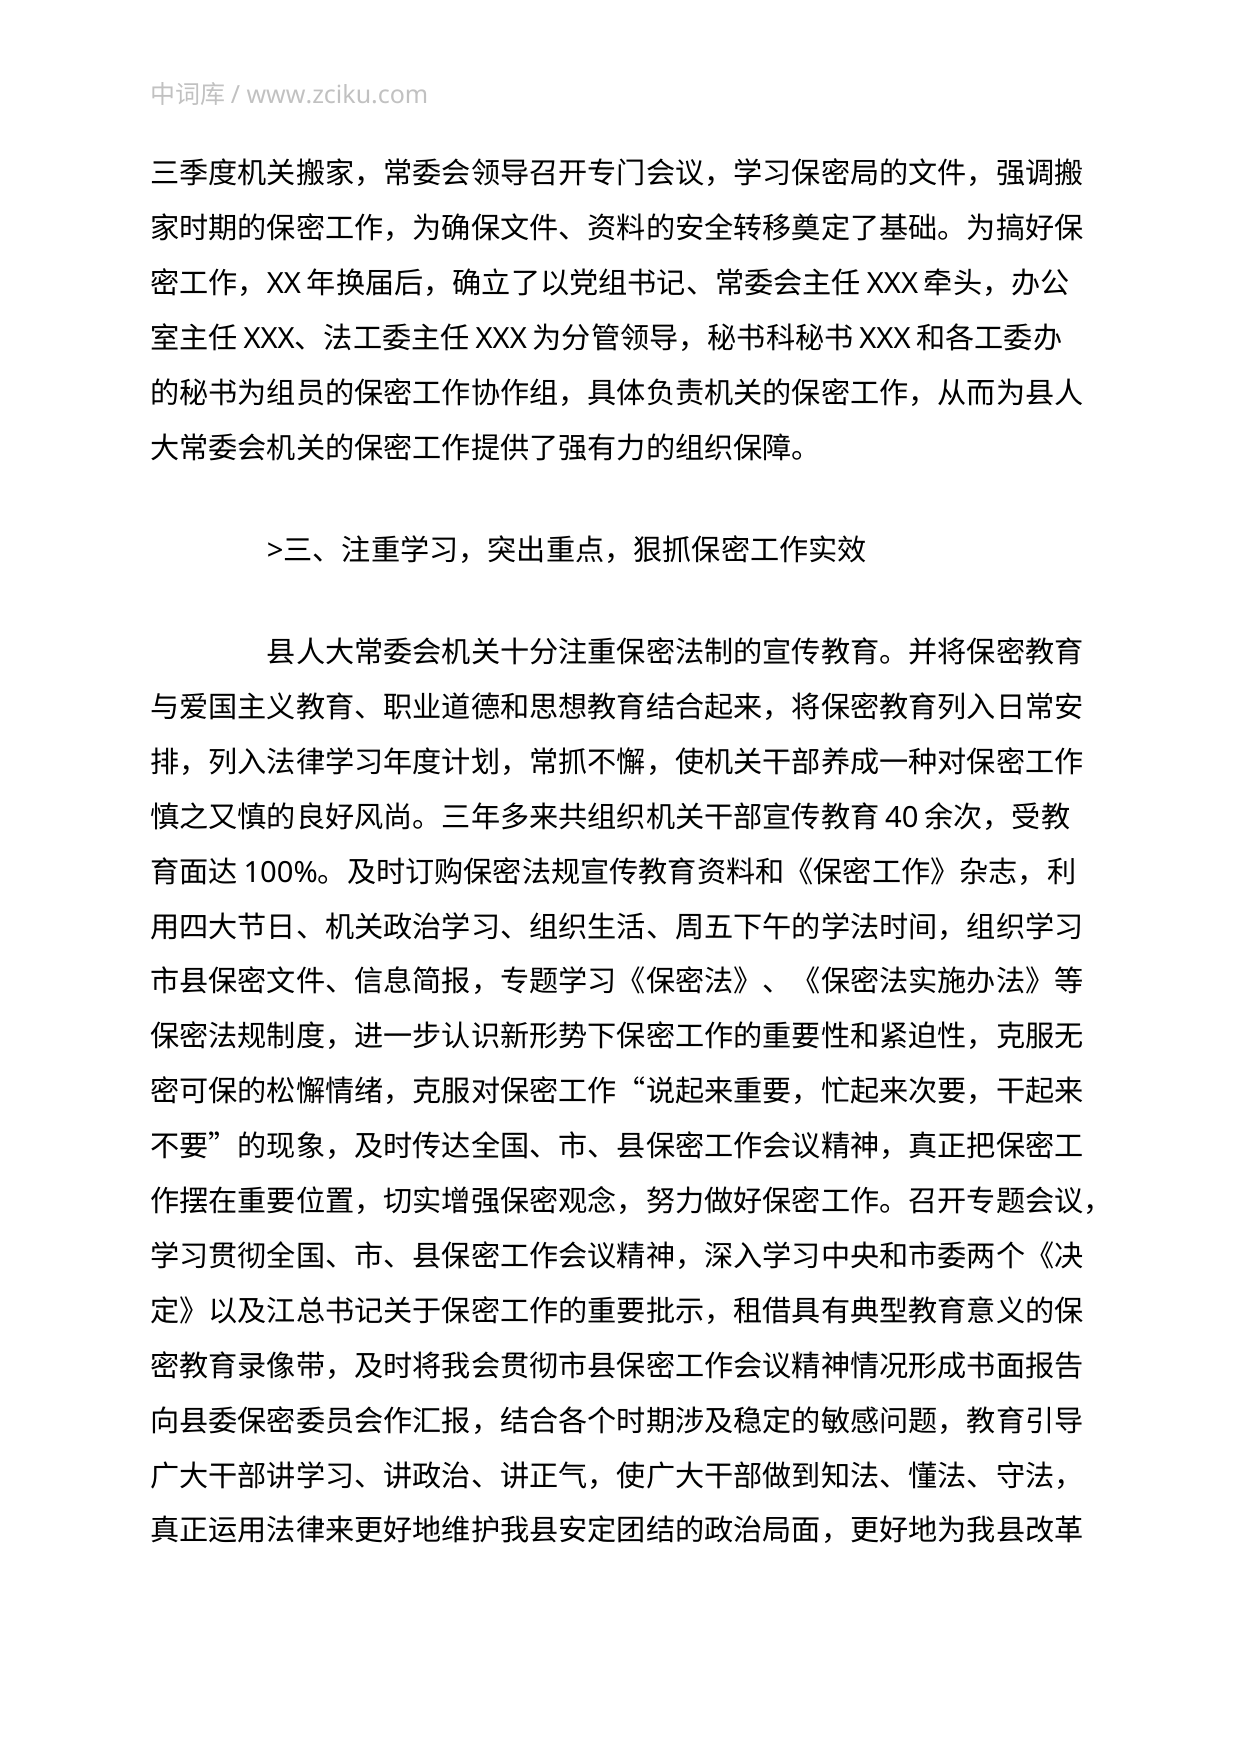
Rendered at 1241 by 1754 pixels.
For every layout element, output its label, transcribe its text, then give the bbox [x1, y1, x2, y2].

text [150, 628, 1090, 1549]
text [150, 150, 1090, 467]
text >三、注重学习，突出重点，狠抓保密工作实效 [150, 526, 1090, 569]
